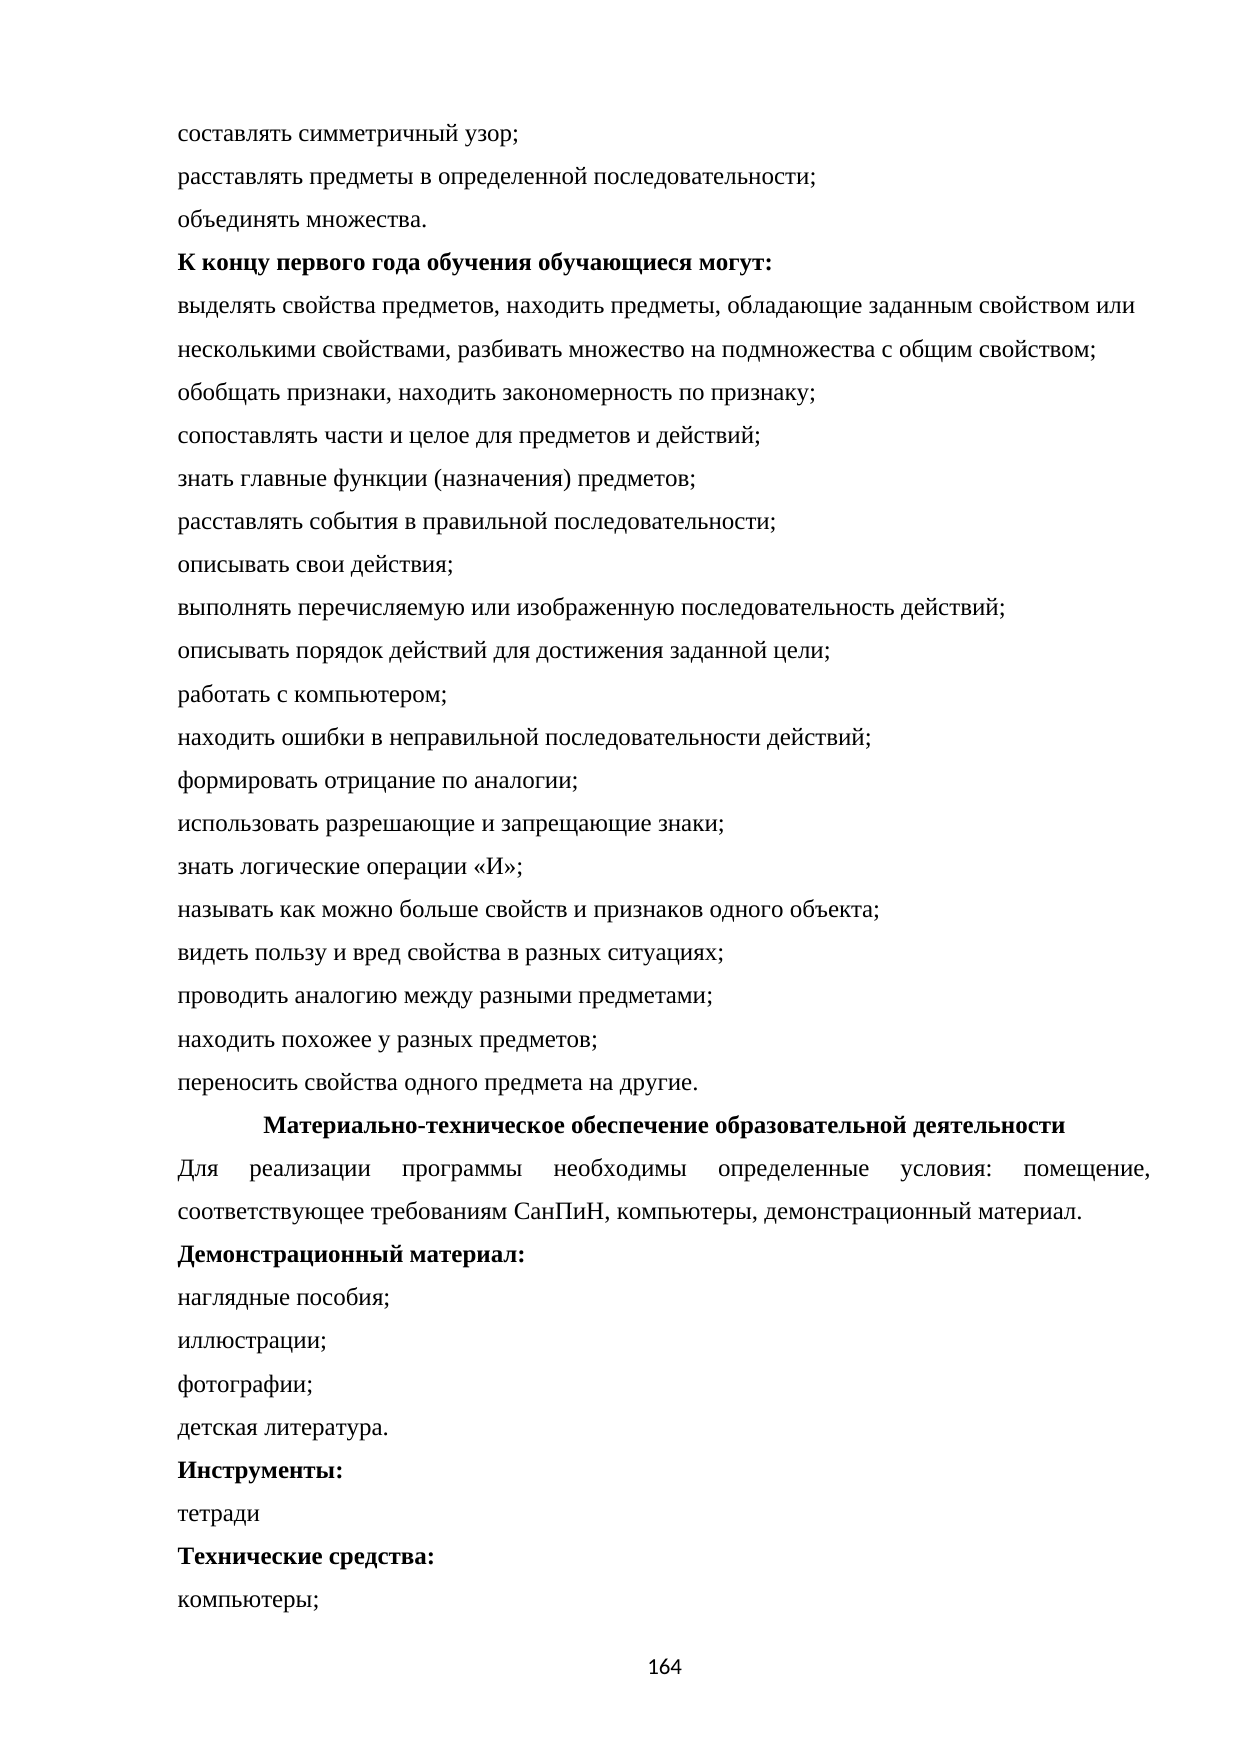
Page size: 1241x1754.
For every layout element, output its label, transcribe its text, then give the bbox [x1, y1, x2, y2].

text Технические средства: [177, 1541, 1152, 1570]
text объединять множества. [177, 204, 1152, 233]
text называть как можно больше свойств и признаков одного объекта; [177, 894, 1152, 923]
text выделять свойства предметов, находить предметы, обладающие заданным свойством или несколькими свойствами, разбивать множество на подмножества с общим свойством; [177, 291, 1152, 362]
text тетради [177, 1498, 1152, 1527]
text иллюстрации; [177, 1326, 1152, 1354]
text компьютеры; [177, 1584, 1152, 1613]
text переносить свойства одного предмета на другие. [177, 1067, 1152, 1096]
text Инструменты: [177, 1455, 1152, 1484]
text Демонстрационный материал: [177, 1239, 1152, 1268]
text наглядные пособия; [177, 1282, 1152, 1311]
text Для реализации программы необходимы определенные условия: помещение, соответствующее требованиям СанПиН, компьютеры, демонстрационный материал. [177, 1153, 1152, 1225]
text проводить аналогию между разными предметами; [177, 981, 1152, 1009]
text детская литература. [177, 1412, 1152, 1441]
text работать с компьютером; [177, 679, 1152, 707]
text использовать разрешающие и запрещающие знаки; [177, 808, 1152, 837]
text выполнять перечисляемую или изображенную последовательность действий; [177, 592, 1152, 621]
text К концу первого года обучения обучающиеся могут: [177, 247, 1152, 276]
text знать логические операции «И»; [177, 851, 1152, 880]
text описывать свои действия; [177, 549, 1152, 578]
text видеть пользу и вред свойства в разных ситуациях; [177, 937, 1152, 966]
text описывать порядок действий для достижения заданной цели; [177, 636, 1152, 664]
text сопоставлять части и целое для предметов и действий; [177, 420, 1152, 449]
text составлять симметричный узор; [177, 118, 1152, 147]
text расставлять предметы в определенной последовательности; [177, 161, 1152, 190]
text формировать отрицание по аналогии; [177, 765, 1152, 794]
text Материально-техническое обеспечение образовательной деятельности [177, 1110, 1152, 1139]
text обобщать признаки, находить закономерность по признаку; [177, 377, 1152, 406]
text находить похожее у разных предметов; [177, 1024, 1152, 1052]
text знать главные функции (назначения) предметов; [177, 463, 1152, 492]
text расставлять события в правильной последовательности; [177, 506, 1152, 535]
text находить ошибки в неправильной последовательности действий; [177, 722, 1152, 751]
text фотографии; [177, 1369, 1152, 1397]
